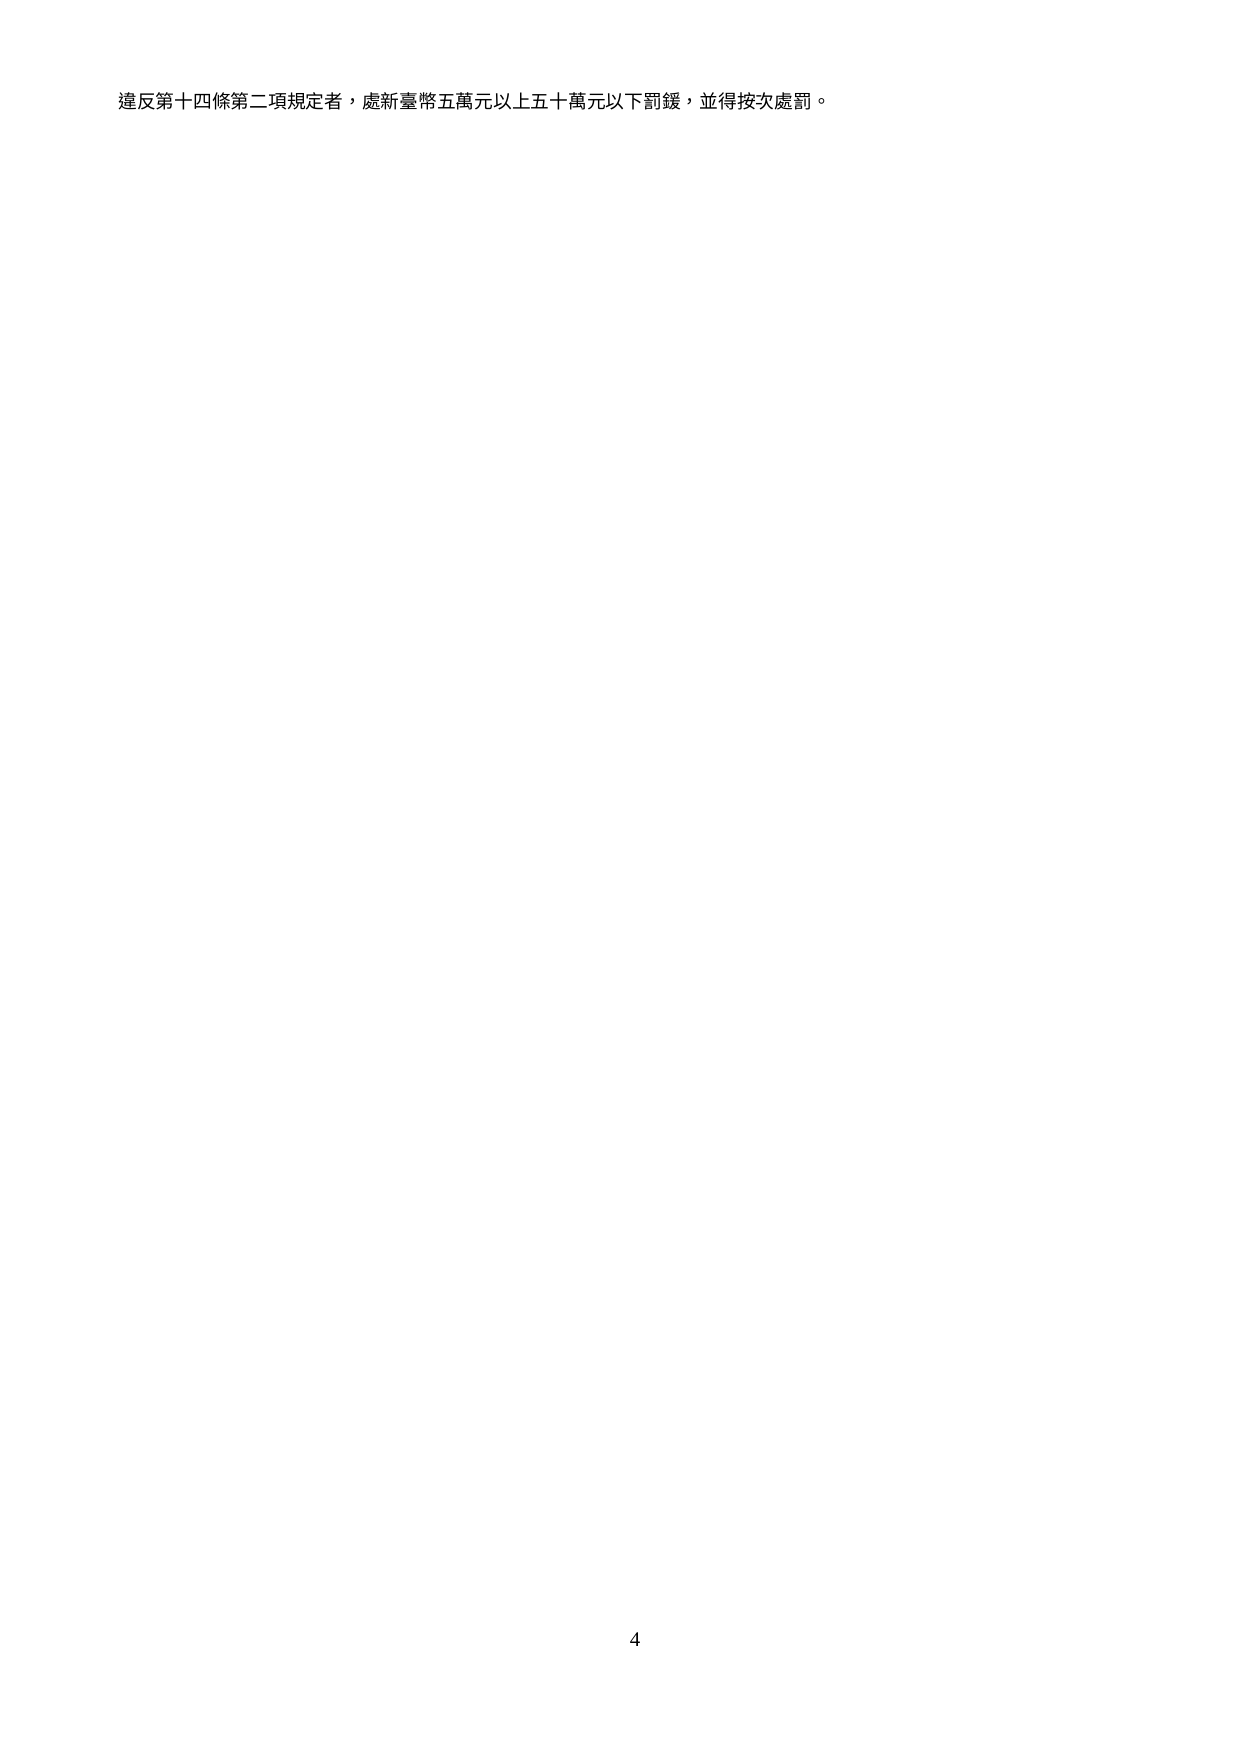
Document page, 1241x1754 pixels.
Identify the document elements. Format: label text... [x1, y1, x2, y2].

text 違反第十四條第二項規定者，處新臺幣五萬元以上五十萬元以下罰鍰，並得按次處罰。 [118, 82, 1152, 119]
